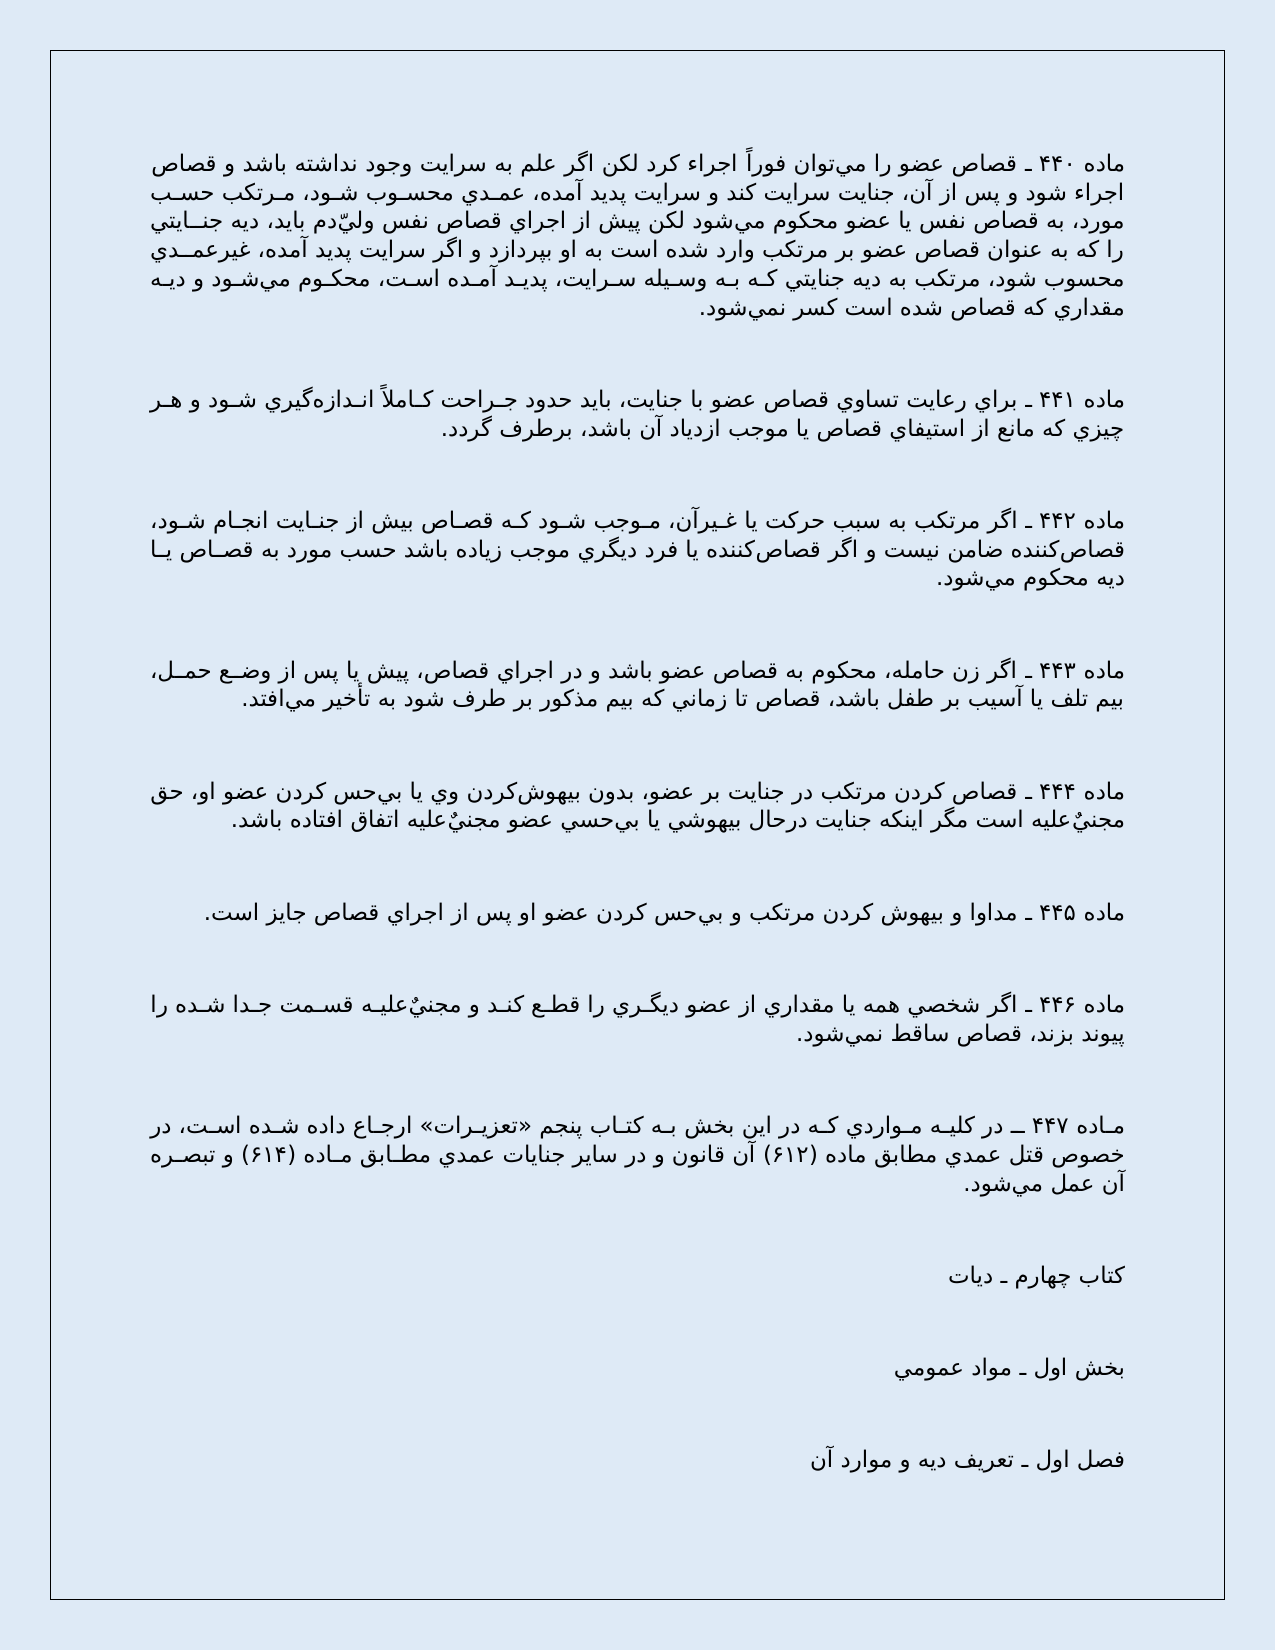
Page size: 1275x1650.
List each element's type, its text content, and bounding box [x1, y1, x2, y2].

text ماده ۴۴۳ ـ اگر زن حامله، محكوم به قصاص عضو باشد و در اجراي قصاص، پيش يا پس از وضع حمل، بيم تلف يا آسيب بر طفل باشد، قصاص تا زماني كه بيم مذكور بر طرف شود به تأخير مي‌افتد. [150, 657, 1125, 712]
text كتاب چهارم ـ ديات [150, 1262, 1125, 1289]
text ماده ۴۴۵ ـ مداوا و بيهوش كردن مرتكب و بي‌حس كردن عضو او پس از اجراي قصاص جايز است. [150, 899, 1125, 926]
text فصل اول ـ تعريف ديه و موارد آن [150, 1447, 1125, 1473]
text بخش اول ـ مواد عمومي [150, 1354, 1125, 1381]
text ماده ۴۴۰ ـ قصاص عضو را مي‌توان فوراً اجراء كرد لكن اگر علم به سرايت وجود نداشته باشد و قصاص اجراء شود و پس از آن، جنايت سرايت كند و سرايت پديد آمده، عمدي محسوب شود، مرتكب حسب مورد، به قصاص نفس يا عضو محكوم مي‌شود لكن پيش از اجراي قصاص نفس وليّ‌دم بايد، ديه جنايتي را كه به عنوان قصاص عضو بر مرتكب وارد شده است به او بپردازد و اگر سرايت پديد آمده، غيرعمدي محسوب شود، مرتكب به ديه جنايتي كه به وسيله سرايت، پديد آمده است، محكوم مي‌شود و ديه مقداري كه قصاص شده است كسر نمي‌شود. [150, 150, 1125, 320]
text ماده ۴۴۶ ـ اگر شخصي همه يا مقداري از عضو ديگري را قطع كند و مجنيٌ‌عليه قسمت جدا شده را پيوند بزند، قصاص ساقط نمي‌شود. [150, 991, 1125, 1047]
text ماده ۴۴۷ ـ در كليه مواردي كه در اين بخش به كتاب پنجم «تعزيرات» ارجاع داده شده است، در خصوص قتل عمدي مطابق ماده (۶۱۲) آن قانون و در ساير جنايات عمدي مطابق ماده (۶۱۴) و تبصره آن عمل مي‌شود. [150, 1112, 1125, 1196]
text ماده ۴۴۱ ـ براي رعايت تساوي قصاص عضو با جنايت، بايد حدود جراحت كاملاً اندازه‌گيري شود و هر چيزي كه مانع از استيفاي قصاص يا موجب ازدياد آن باشد، برطرف گردد. [150, 386, 1125, 441]
text ماده ۴۴۲ ـ اگر مرتكب به سبب حركت يا غيرآن، موجب شود كه قصاص بيش از جنايت انجام شود، قصاص‌كننده ضامن نيست و اگر قصاص‌كننده يا فرد ديگري موجب زياده باشد حسب مورد به قصاص يا ديه محكوم مي‌شود. [150, 507, 1125, 591]
text ماده ۴۴۴ ـ قصاص كردن مرتكب در جنايت بر عضو، بدون بيهوش‌كردن وي يا بي‌حس كردن عضو او، حق مجنيٌ‌عليه است مگر اينكه جنايت درحال بيهوشي يا بي‌حسي عضو مجنيٌ‌عليه اتفاق افتاده باشد. [150, 778, 1125, 833]
